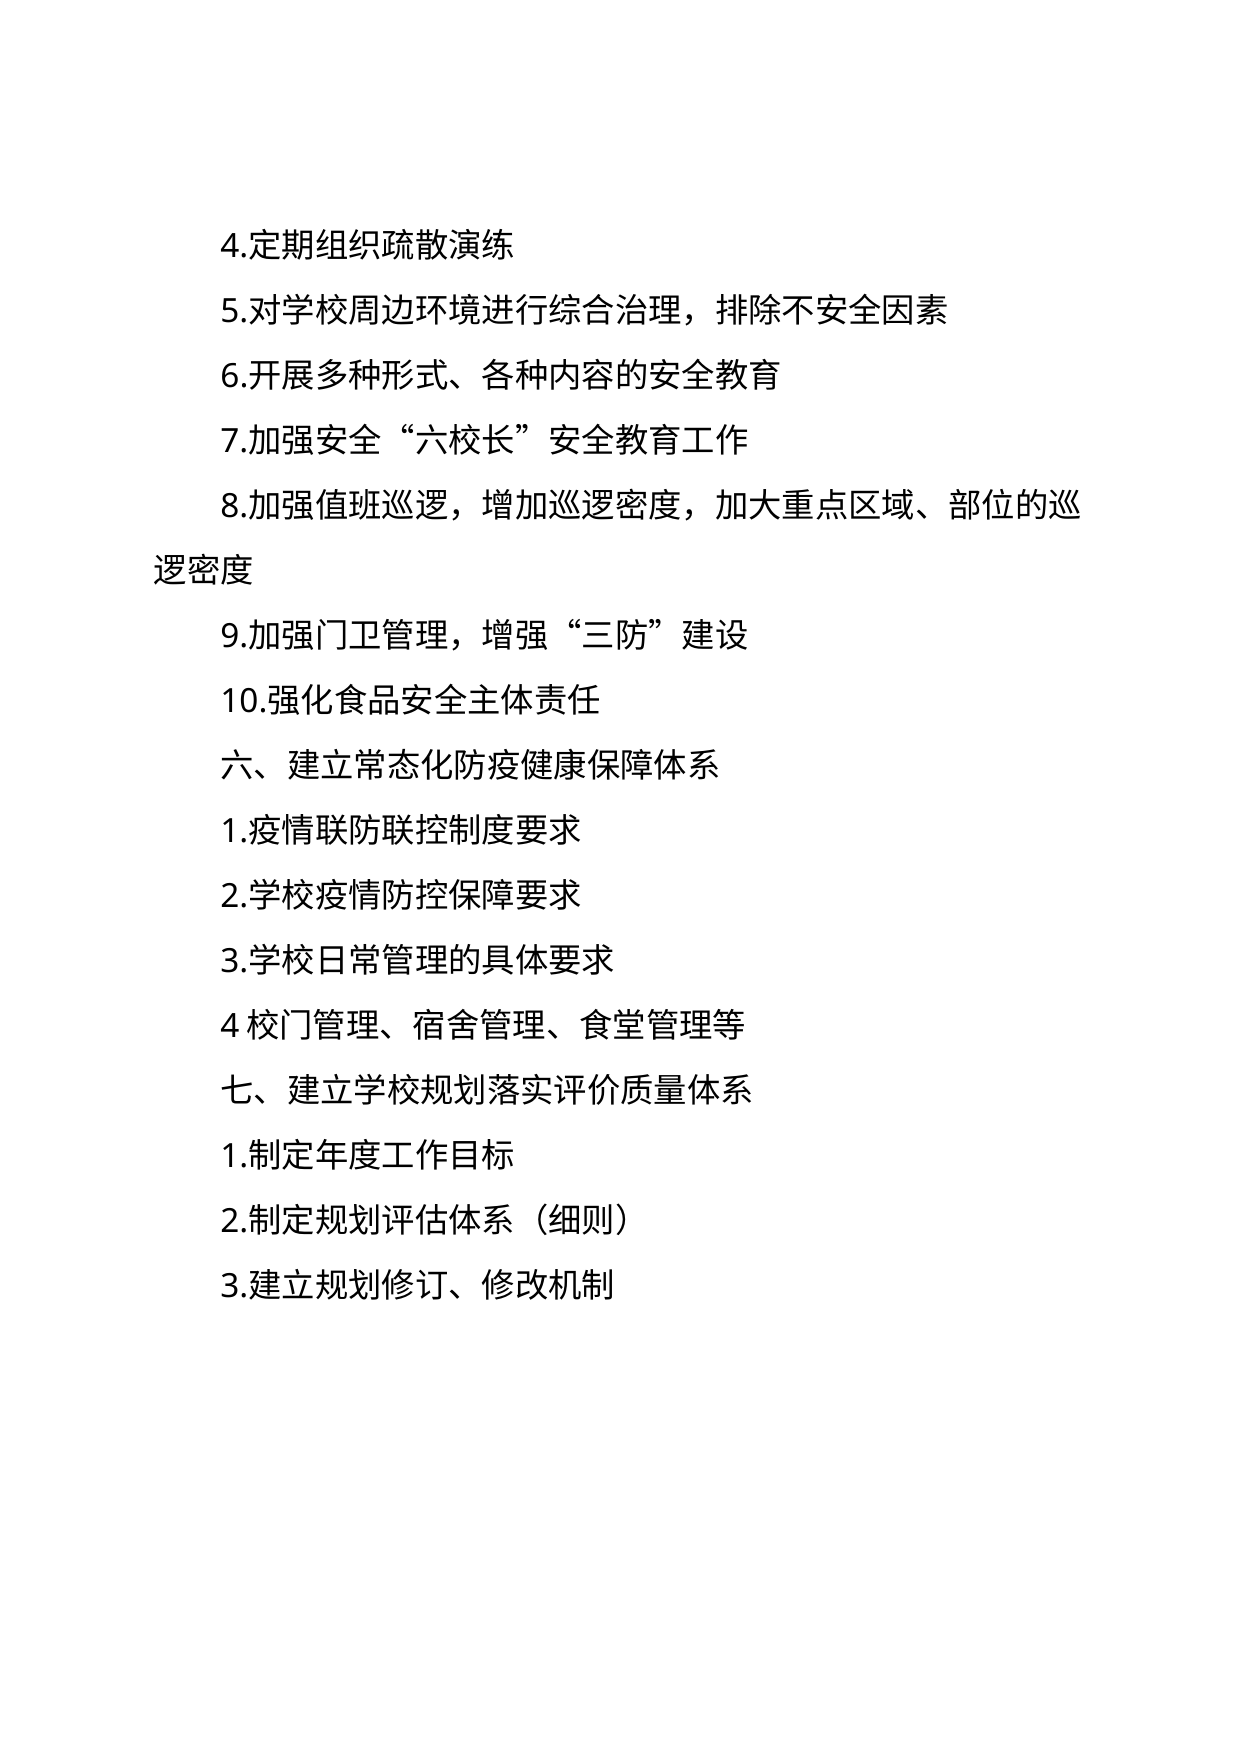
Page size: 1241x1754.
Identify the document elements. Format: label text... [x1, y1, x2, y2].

text 4校门管理、宿舍管理、食堂管理等 [153, 991, 1087, 1056]
text 1.疫情联防联控制度要求 [153, 796, 1087, 861]
text 2.学校疫情防控保障要求 [153, 861, 1087, 926]
text 6.开展多种形式、各种内容的安全教育 [153, 341, 1087, 406]
text 4.定期组织疏散演练 [153, 211, 1087, 276]
text 七、建立学校规划落实评价质量体系 [153, 1056, 1087, 1121]
text 3.学校日常管理的具体要求 [153, 926, 1087, 991]
text 9.加强门卫管理，增强“三防”建设 [153, 601, 1087, 666]
text 2.制定规划评估体系（细则） [153, 1186, 1087, 1251]
text 1.制定年度工作目标 [153, 1121, 1087, 1186]
text 10.强化食品安全主体责任 [153, 666, 1087, 731]
text 7.加强安全“六校长”安全教育工作 [153, 406, 1087, 471]
text 8.加强值班巡逻，增加巡逻密度，加大重点区域、部位的巡逻密度 [153, 471, 1087, 601]
text 5.对学校周边环境进行综合治理，排除不安全因素 [153, 276, 1087, 341]
text 六、建立常态化防疫健康保障体系 [153, 731, 1087, 796]
text 3.建立规划修订、修改机制 [153, 1251, 1087, 1316]
